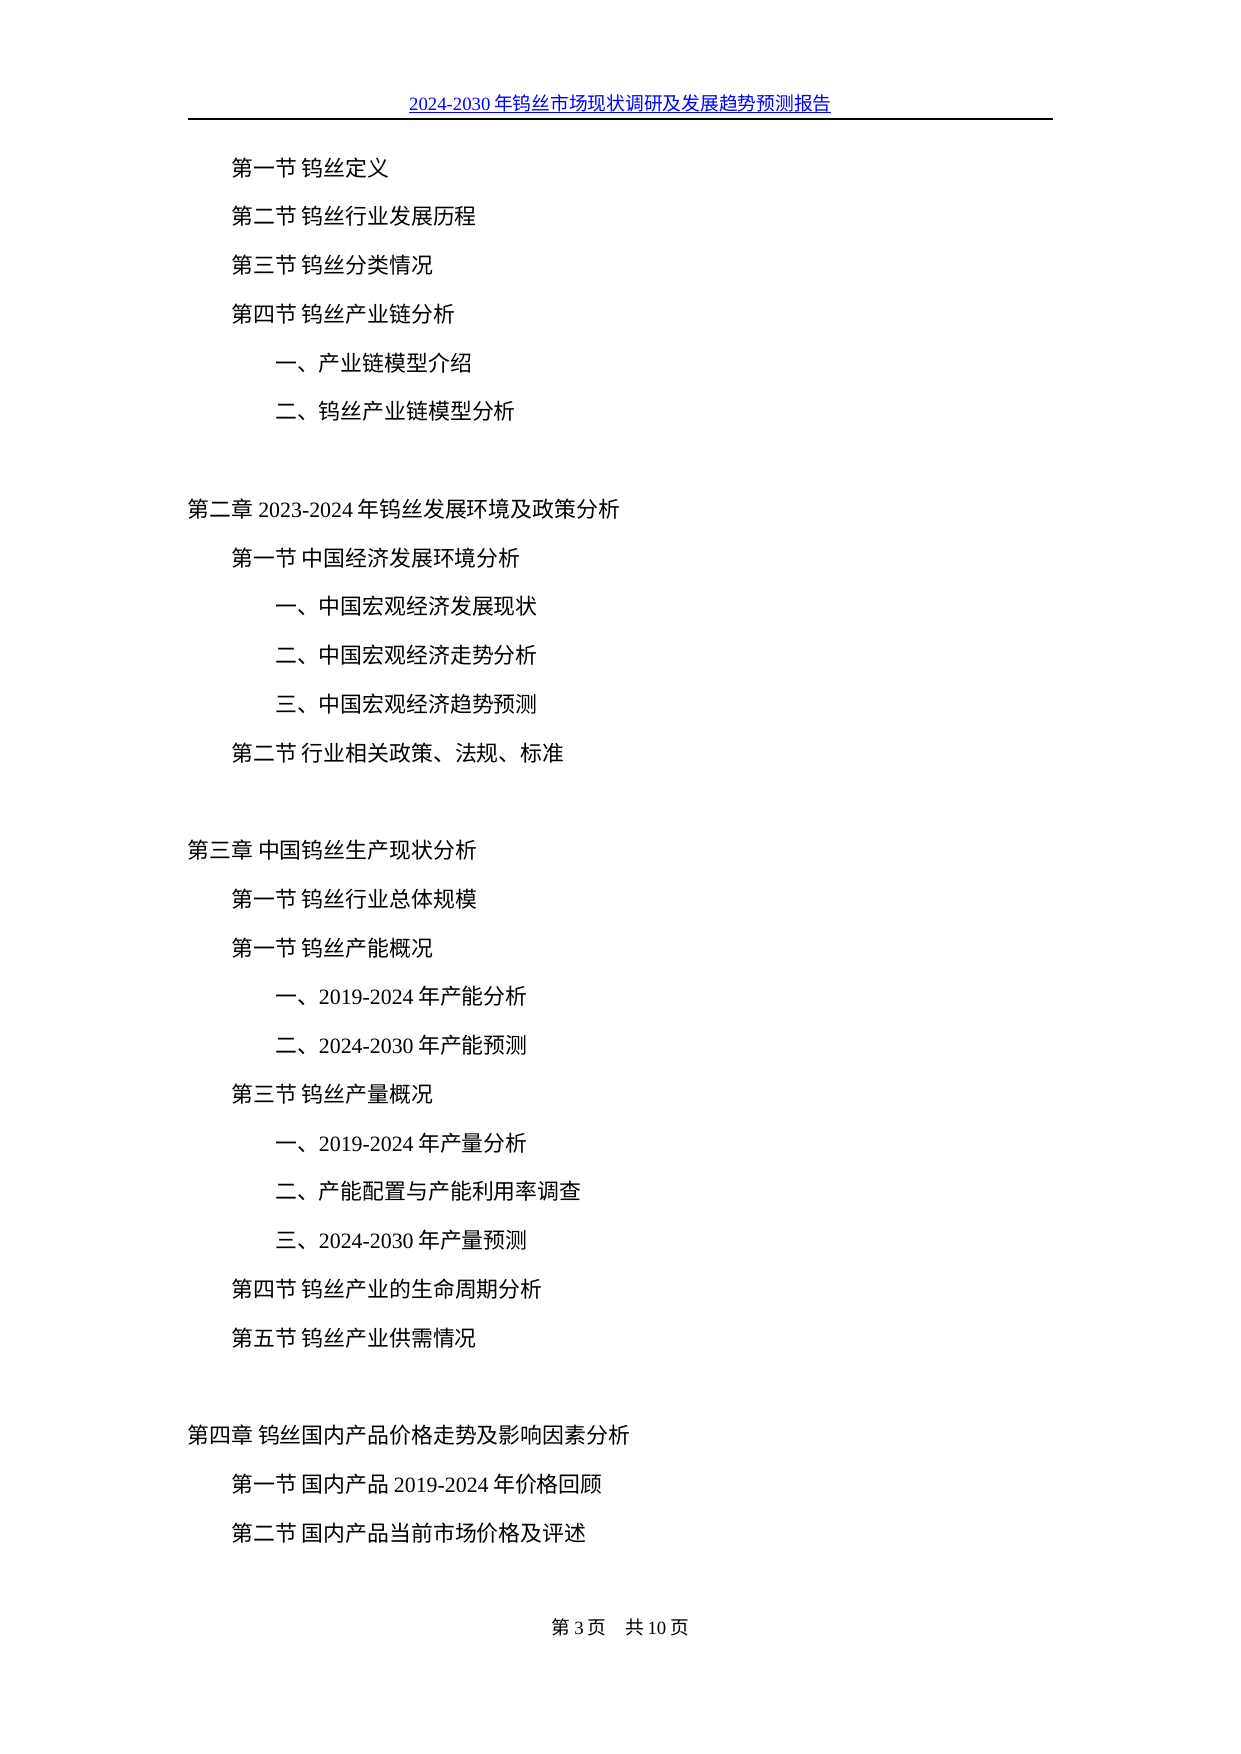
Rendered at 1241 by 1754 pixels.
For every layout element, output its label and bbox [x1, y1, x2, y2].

text [187, 150, 1053, 1548]
